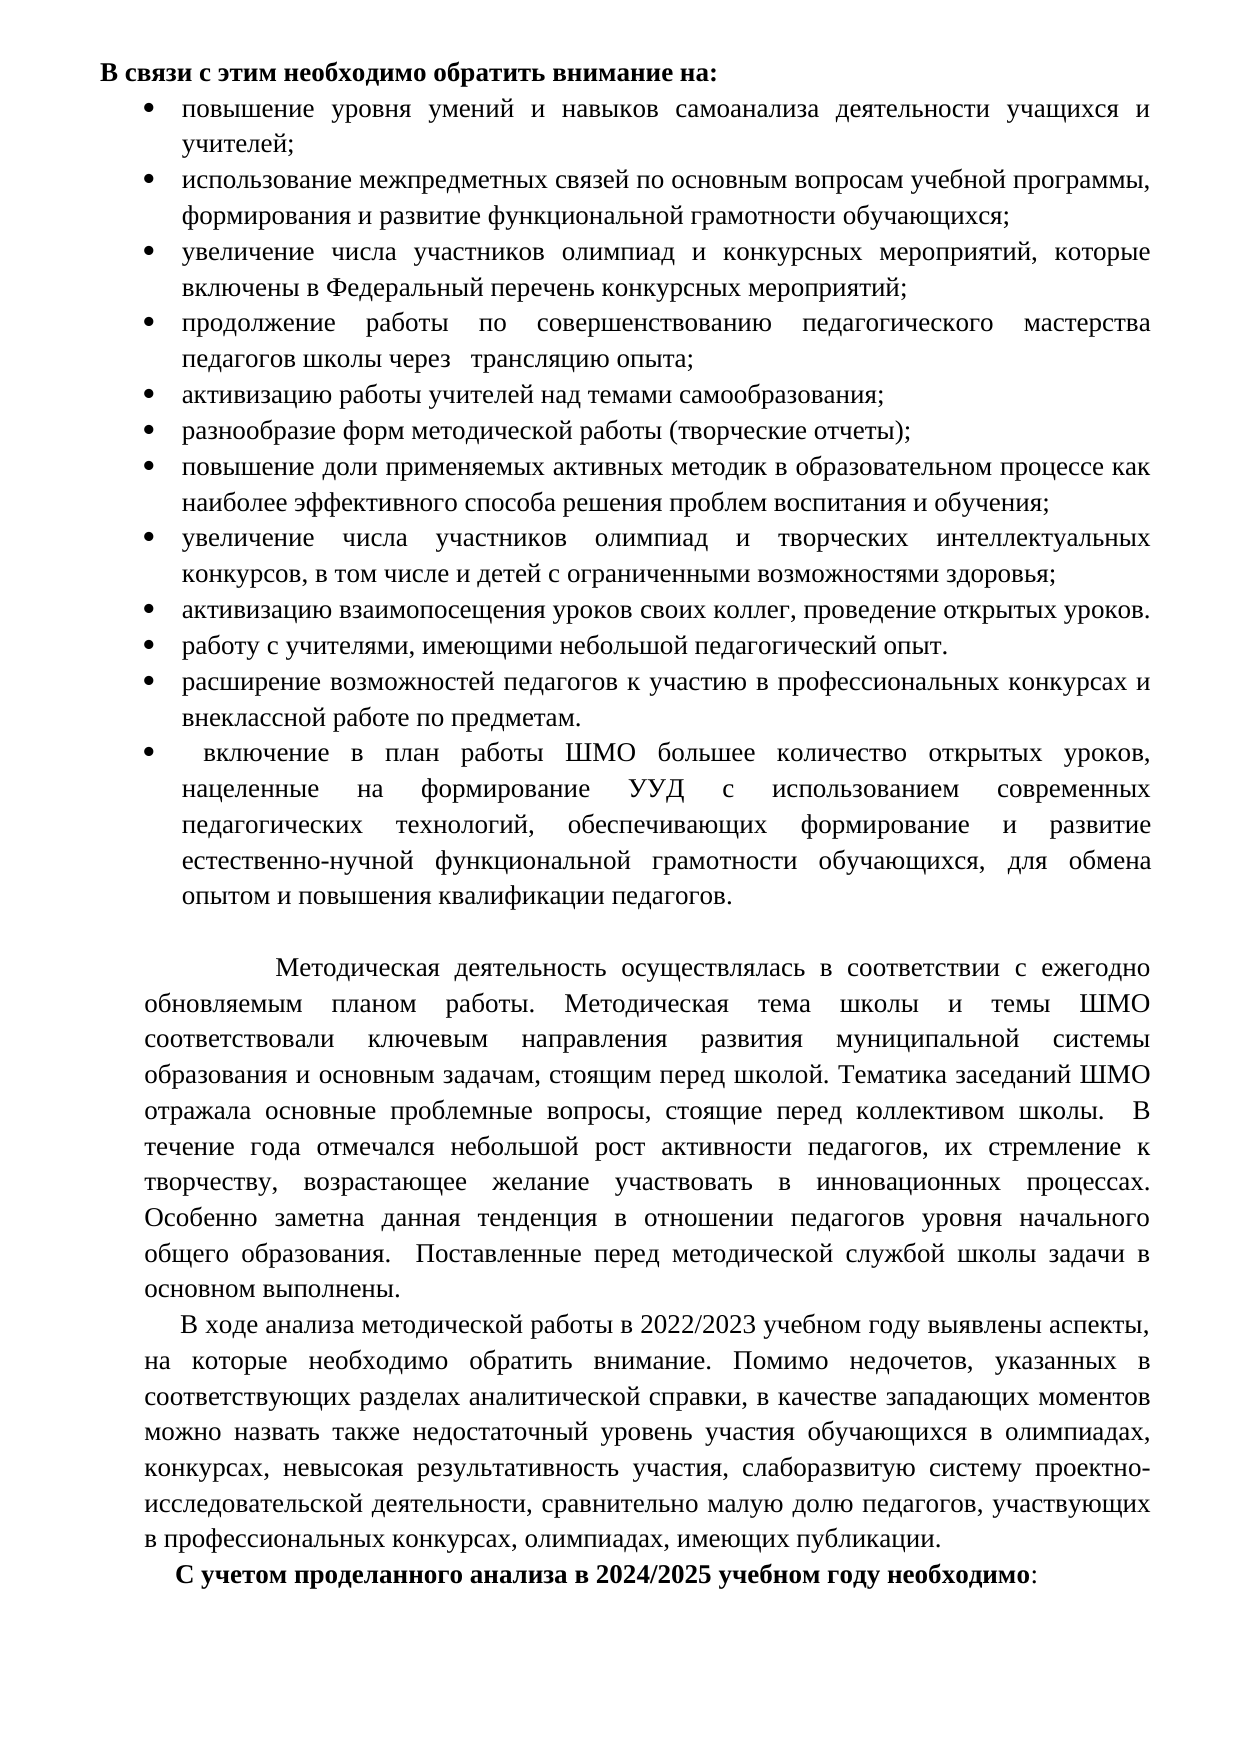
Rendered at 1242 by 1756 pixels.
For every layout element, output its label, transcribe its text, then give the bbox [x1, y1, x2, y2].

list активизацию взаимопосещения уроков своих коллег, проведение открытых уроков. [144, 593, 1152, 624]
list разнообразие форм методической работы (творческие отчеты); [144, 414, 1152, 445]
text Методическая деятельность осуществлялась в соответствии с ежегодно обновляемым планом работы. Методическая тема школы и темы ШМО соответствовали ключевым направления развития муниципальной системы образования и основным задачам, стоящим перед школой. Тематика заседаний ШМО отражала основные проблемные вопросы, стоящие перед коллективом школы. В течение года отмечался небольшой рост активности педагогов, их стремление к творчеству, возрастающее желание участвовать в инновационных процессах. Особенно заметна данная тенденция в отношении педагогов уровня начального общего образования. Поставленные перед методической службой школы задачи в основном выполнены. [144, 951, 1152, 1304]
list включение в план работы ШМО большее количество открытых уроков, нацеленные на формирование УУД с использованием современных педагогических технологий, обеспечивающих формирование и развитие естественно-нучной функциональной грамотности обучающихся, для обмена опытом и повышения квалификации педагогов. [144, 736, 1152, 911]
text С учетом проделанного анализа в 2024/2025 учебном году необходимо: [175, 1558, 1152, 1589]
list В связи с этим необходимо обратить внимание на: [100, 56, 1152, 87]
list расширение возможностей педагогов к участию в профессиональных конкурсах и внеклассной работе по предметам. [144, 665, 1152, 732]
list увеличение числа участников олимпиад и конкурсных мероприятий, которые включены в Федеральный перечень конкурсных мероприятий; [144, 235, 1152, 302]
list увеличение числа участников олимпиад и творческих интеллектуальных конкурсов, в том числе и детей с ограниченными возможностями здоровья; [144, 521, 1152, 588]
list продолжение работы по совершенствованию педагогического мастерства педагогов школы через трансляцию опыта; [144, 306, 1152, 373]
list активизацию работы учителей над темами самообразования; [144, 378, 1152, 409]
list повышение доли применяемых активных методик в образовательном процессе как наиболее эффективного способа решения проблем воспитания и обучения; [144, 450, 1152, 517]
text В ходе анализа методической работы в 2022/2023 учебном году выявлены аспекты, на которые необходимо обратить внимание. Помимо недочетов, указанных в соответствующих разделах аналитической справки, в качестве западающих моментов можно назвать также недостаточный уровень участия обучающихся в олимпиадах, конкурсах, невысокая результативность участия, слаборазвитую систему проектно-исследовательской деятельности, сравнительно малую долю педагогов, участвующих в профессиональных конкурсах, олимпиадах, имеющих публикации. [144, 1308, 1152, 1554]
list повышение уровня умений и навыков самоанализа деятельности учащихся и учителей; [144, 92, 1152, 159]
list использование межпредметных связей по основным вопросам учебной программы, формирования и развитие функциональной грамотности обучающихся; [144, 163, 1152, 230]
list работу с учителями, имеющими небольшой педагогический опыт. [144, 629, 1152, 660]
